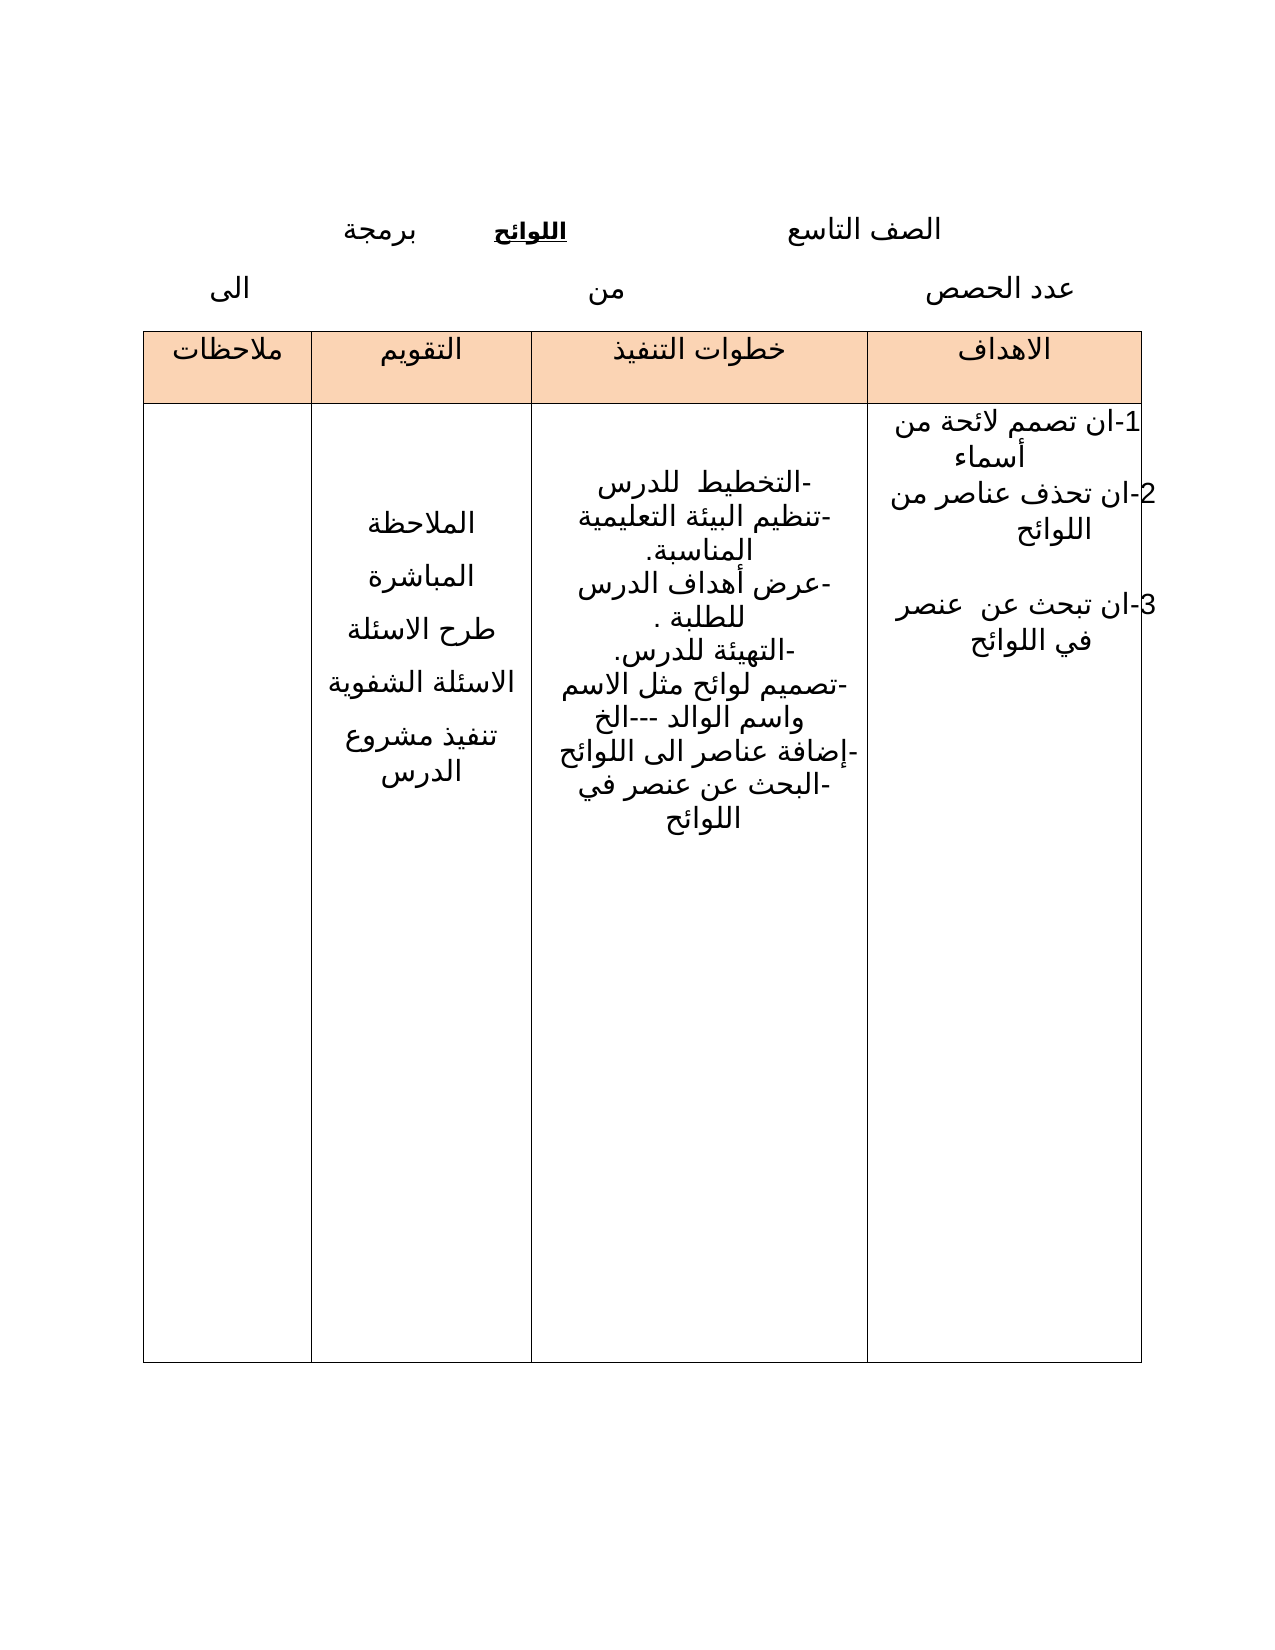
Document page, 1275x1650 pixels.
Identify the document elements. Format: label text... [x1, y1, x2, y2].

table_header خطوات التنفيذ [532, 332, 867, 403]
table_header التقويم [312, 332, 531, 403]
table_cell الملاحظة المباشرة طرح الاسئلة الاسئلة الشفوية تنفيذ مشروع الدرس [312, 404, 531, 1362]
table_cell [144, 404, 311, 1362]
text الصف التاسع اللوائح برمجة [89, 212, 1196, 246]
table_cell ان تصمم لائحة من أسماء ان تحذف عناصر من اللوائح ان تبحث عن عنصر في اللوائح [868, 404, 1141, 1362]
text عدد الحصص من الى [89, 272, 1196, 305]
table_header ملاحظات [144, 332, 311, 403]
table_header الاهداف [868, 332, 1141, 403]
table_cell التخطيط للدرس تنظيم البيئة التعليمية المناسبة. عرض أهداف الدرس للطلبة . التهيئة للدرس. تصميم لوائح مثل الاسم واسم الوالد ---الخ إضافة عناصر الى اللوائح البحث عن عنصر في اللوائح [532, 404, 867, 1362]
